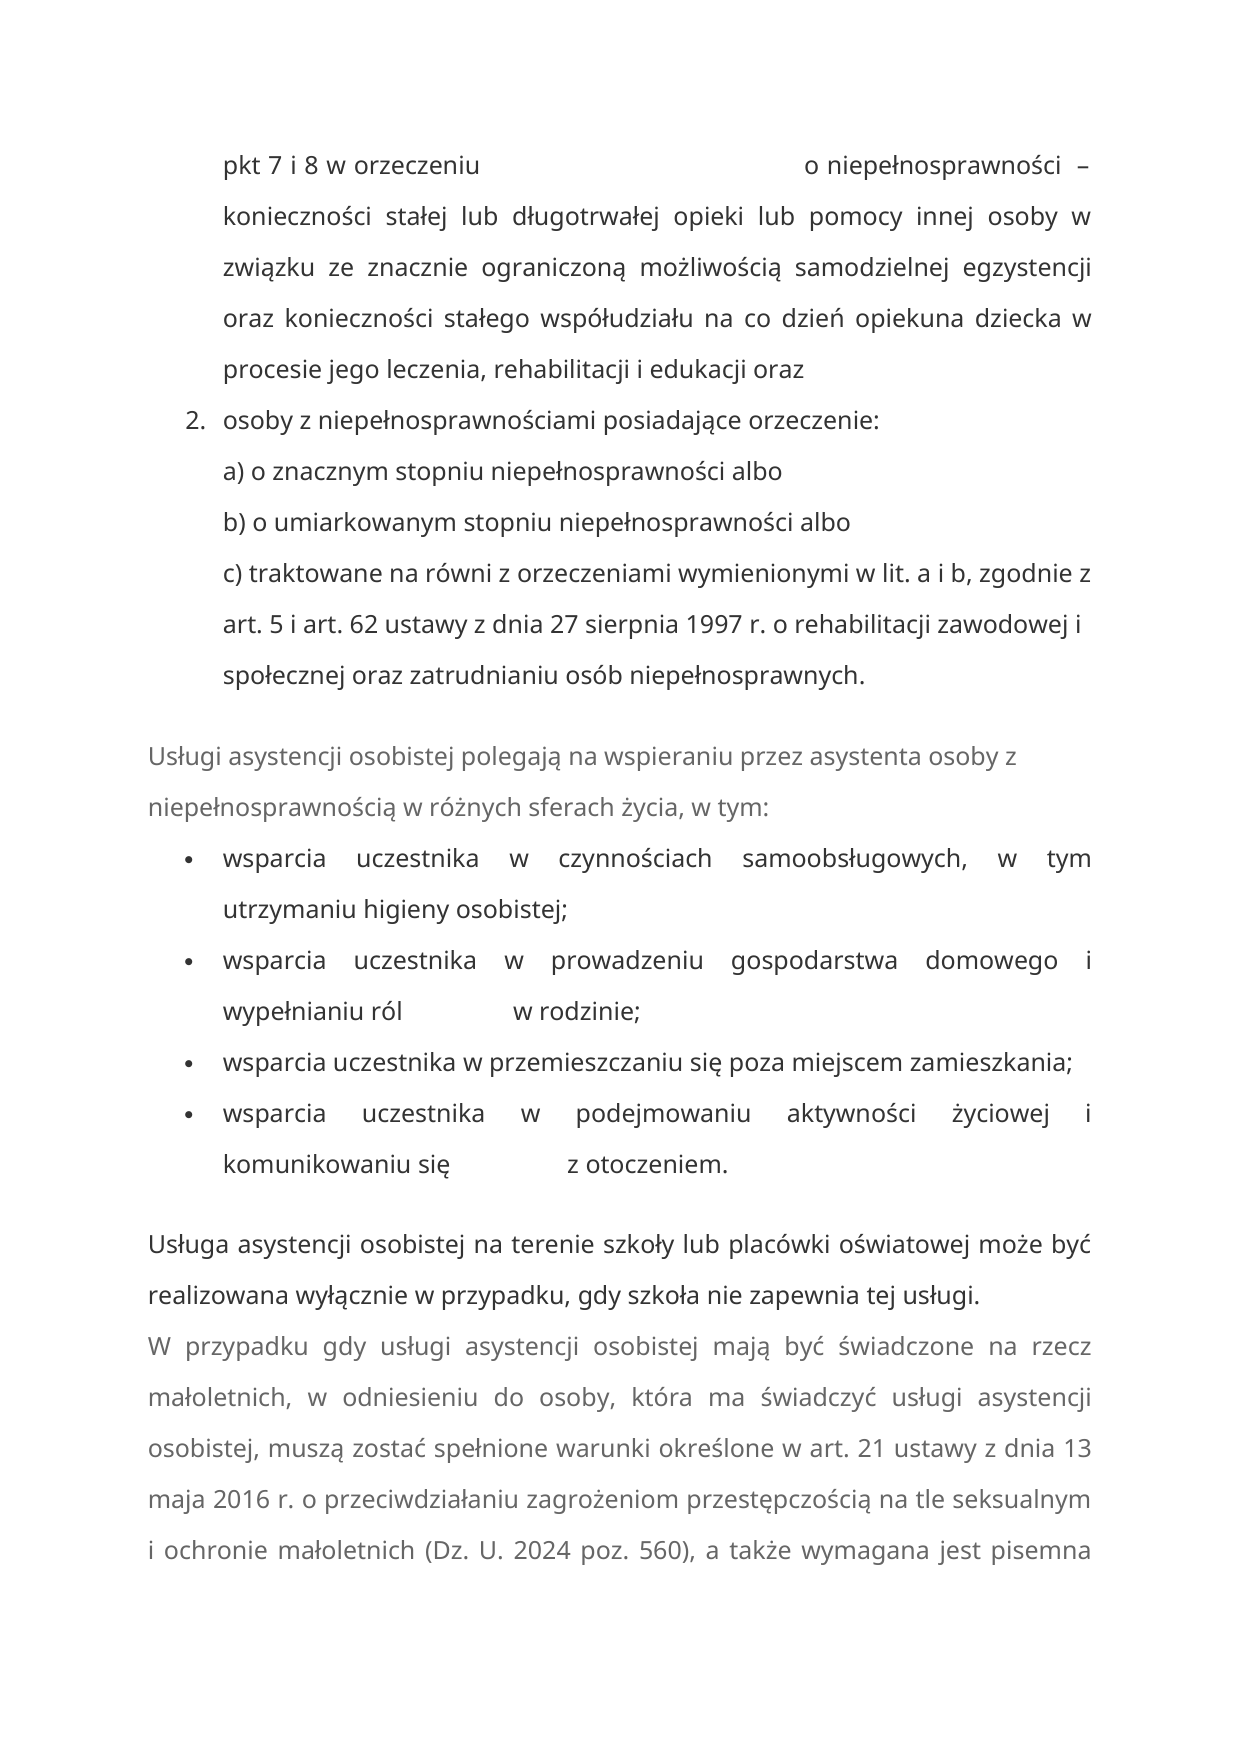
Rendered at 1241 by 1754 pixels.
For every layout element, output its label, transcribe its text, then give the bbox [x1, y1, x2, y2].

text Usługa asystencji osobistej na terenie szkoły lub placówki oświatowej może być realizowana wyłącznie w przypadku, gdy szkoła nie zapewnia tej usługi. [148, 1227, 1093, 1312]
list wsparcia uczestnika w czynnościach samoobsługowych, w tym utrzymaniu higieny osobistej; [185, 840, 1093, 925]
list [185, 148, 1093, 386]
list wsparcia uczestnika w podejmowaniu aktywności życiowej i komunikowaniu się z otoczeniem. [185, 1096, 1093, 1181]
list wsparcia uczestnika w prowadzeniu gospodarstwa domowego i wypełnianiu ról w rodzinie; [185, 942, 1093, 1027]
text Usługi asystencji osobistej polegają na wspieraniu przez asystenta osoby z niepełnosprawnością w różnych sferach życia, w tym: [148, 738, 1093, 823]
list wsparcia uczestnika w przemieszczaniu się poza miejscem zamieszkania; [185, 1044, 1093, 1078]
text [148, 1329, 1093, 1567]
list osoby z niepełnosprawnościami posiadające orzeczenie: a) o znacznym stopniu niepełnosprawności albo b) o umiarkowanym stopniu niepełnosprawności albo c) traktowane na równi z orzeczeniami wymienionymi w lit. a i b, zgodnie z art. 5 i art. 62 ustawy z dnia 27 sierpnia 1997 r. o rehabilitacji zawodowej i społecznej oraz zatrudnianiu osób niepełnosprawnych. [185, 403, 1093, 692]
